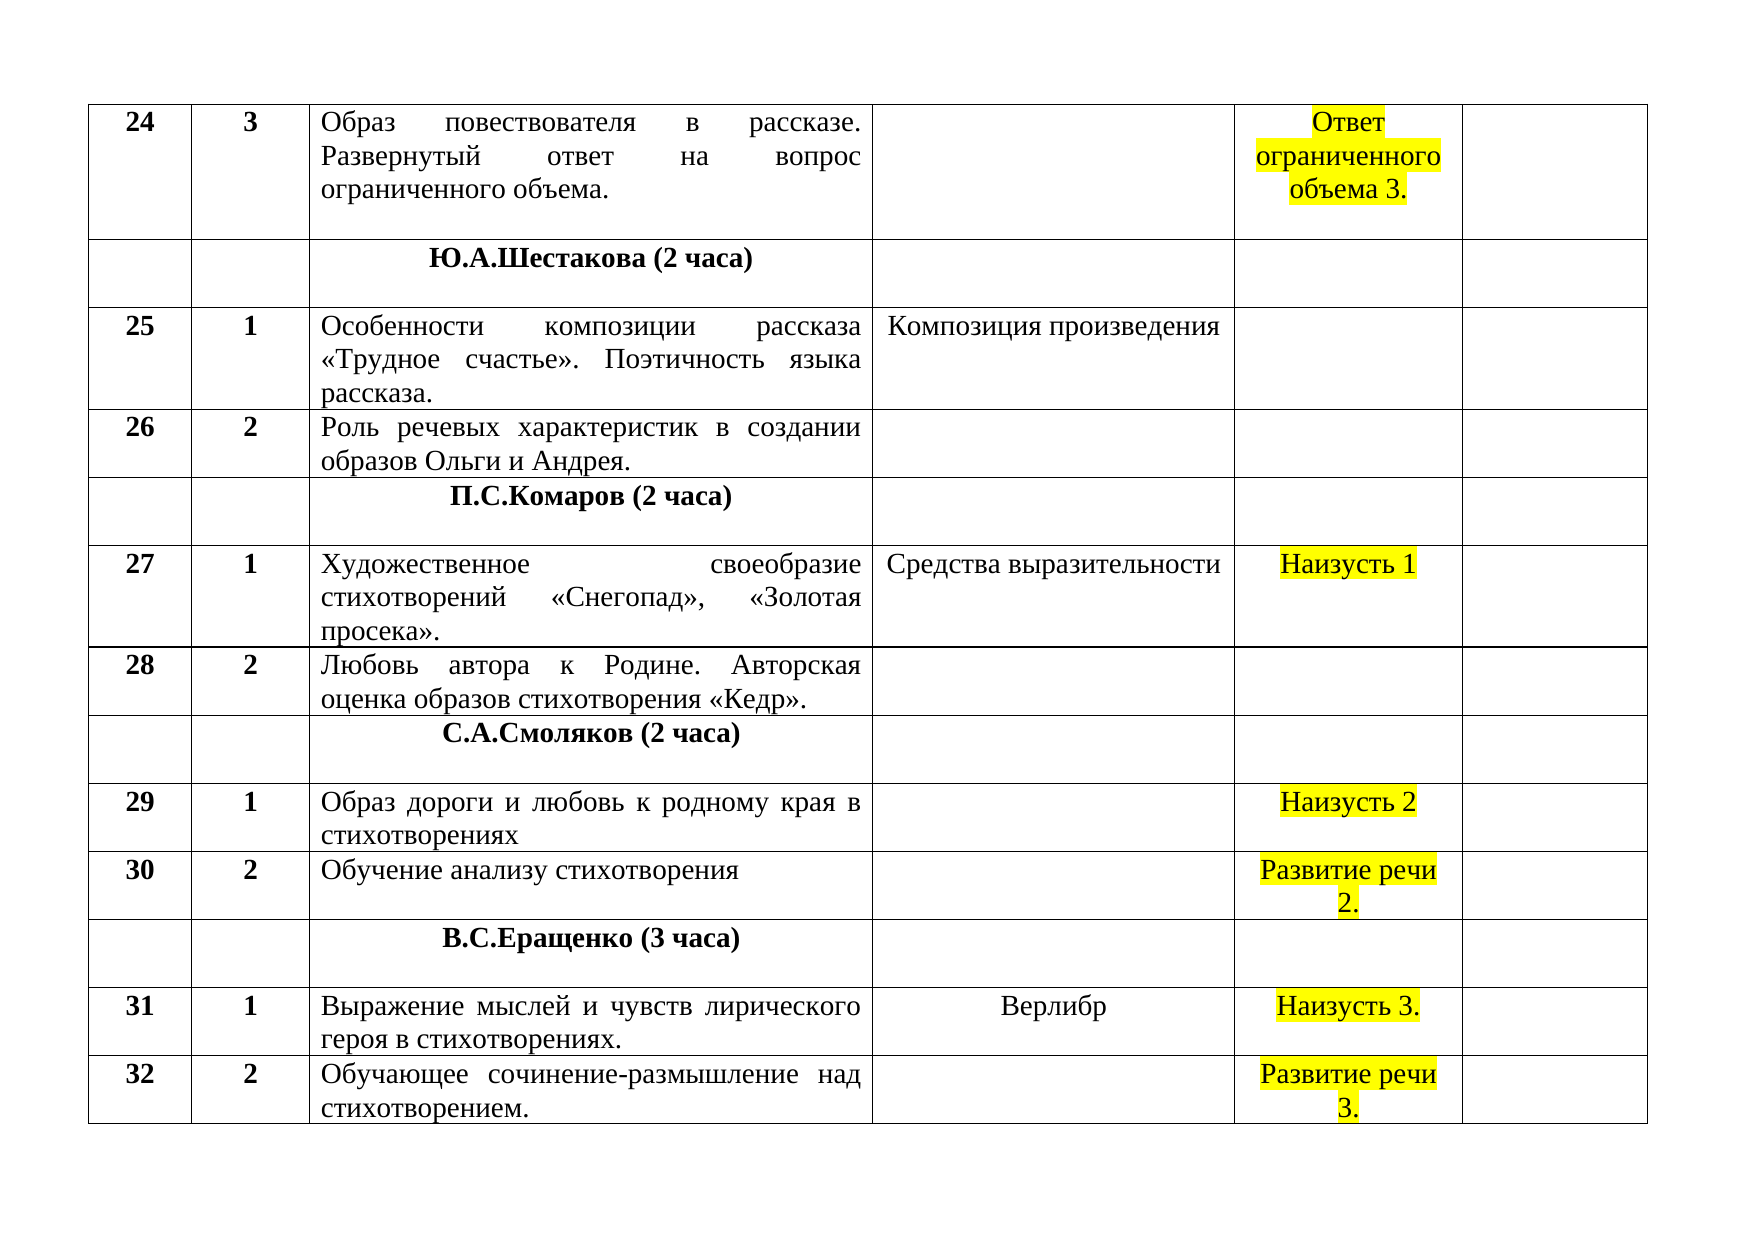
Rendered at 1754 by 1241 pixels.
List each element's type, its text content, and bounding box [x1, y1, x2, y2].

table_cell Выражение мыслей и чувств лирического героя в стихотворениях. [310, 988, 872, 1055]
table_cell Композиция произведения [873, 308, 1234, 408]
table_cell Обучающее сочинение-размышление над стихотворением. [310, 1056, 872, 1123]
table_cell 32 [89, 1056, 191, 1123]
table_cell [1463, 1056, 1647, 1123]
table_cell [1235, 308, 1462, 408]
table_cell [1463, 410, 1647, 477]
table_cell 28 [89, 648, 191, 714]
table_cell [89, 240, 191, 307]
table_cell [1463, 920, 1647, 987]
table_cell Наизусть 3. [1235, 988, 1462, 1055]
table_cell Развитие речи 2. [1235, 852, 1338, 919]
table_cell [1463, 240, 1647, 307]
table_cell Наизусть 1 [1235, 546, 1462, 646]
table_cell Развитие речи 2. [1359, 852, 1462, 919]
table_cell [1463, 852, 1647, 919]
table_cell Любовь автора к Родине. Авторская оценка образов стихотворения «Кедр». [310, 648, 872, 714]
table_cell 30 [89, 852, 191, 919]
table_cell [873, 852, 1234, 919]
table_cell 1 [192, 546, 309, 646]
table_cell [873, 784, 1234, 851]
table_cell [1235, 240, 1462, 307]
table_cell [1463, 546, 1647, 646]
table_cell Обучение анализу стихотворения [310, 852, 872, 919]
table_cell [1463, 988, 1647, 1055]
table_cell [1463, 478, 1647, 545]
table_cell 27 [89, 546, 191, 646]
table_cell [873, 478, 1234, 545]
table_cell [873, 410, 1234, 477]
table_cell [1463, 784, 1647, 851]
table_cell [192, 920, 309, 987]
table_cell [1463, 105, 1647, 239]
table_cell Особенности композиции рассказа «Трудное счастье». Поэтичность языка рассказа. [310, 308, 872, 408]
table_cell Развитие речи 3. [1359, 1056, 1462, 1123]
table_cell 31 [89, 988, 191, 1055]
table_cell 26 [89, 410, 191, 477]
table_cell 25 [89, 308, 191, 408]
table_cell [192, 478, 309, 545]
table_cell [873, 716, 1234, 783]
table_cell [89, 920, 191, 987]
table_cell [1463, 308, 1647, 408]
table_cell П.С.Комаров (2 часа) [310, 478, 872, 545]
table_cell [873, 240, 1234, 307]
table_cell Образ повествователя в рассказе. Развернутый ответ на вопрос ограниченного объема. [310, 105, 872, 239]
table_cell [873, 1056, 1234, 1123]
table_cell Наизусть 2 [1235, 784, 1462, 851]
table_cell 1 [192, 308, 309, 408]
table_cell 24 [89, 105, 191, 239]
table_cell 2 [192, 852, 309, 919]
table_cell Ответ ограниченного объема 3. [1235, 105, 1462, 239]
table_cell В.С.Еращенко (3 часа) [310, 920, 872, 987]
table_cell [1235, 478, 1462, 545]
table_cell [89, 478, 191, 545]
table_cell 29 [89, 784, 191, 851]
table_cell 2 [192, 1056, 309, 1123]
table_cell 1 [192, 784, 309, 851]
table_cell [1235, 716, 1462, 783]
table_cell Ю.А.Шестакова (2 часа) [310, 240, 872, 307]
table_cell [89, 716, 191, 783]
table_cell [1235, 648, 1462, 714]
table_cell 2 [192, 648, 309, 714]
table_cell [1235, 920, 1462, 987]
table_cell Средства выразительности [873, 546, 1234, 646]
table_cell [873, 105, 1234, 239]
table_cell 1 [192, 988, 309, 1055]
table_cell [1235, 410, 1462, 477]
table_cell [1463, 648, 1647, 714]
table_cell 3 [192, 105, 309, 239]
table_cell [873, 648, 1234, 714]
table_cell Верлибр [873, 988, 1234, 1055]
table_cell Образ дороги и любовь к родному края в стихотворениях [310, 784, 872, 851]
table_cell [1463, 716, 1647, 783]
table_cell С.А.Смоляков (2 часа) [310, 716, 872, 783]
table_cell [873, 920, 1234, 987]
table_cell Развитие речи 3. [1235, 1056, 1338, 1123]
table_cell Роль речевых характеристик в создании образов Ольги и Андрея. [310, 410, 872, 477]
table_cell Художественное своеобразие стихотворений «Снегопад», «Золотая просека». [310, 546, 872, 646]
table_cell 2 [192, 410, 309, 477]
table_cell [192, 240, 309, 307]
table_cell [192, 716, 309, 783]
